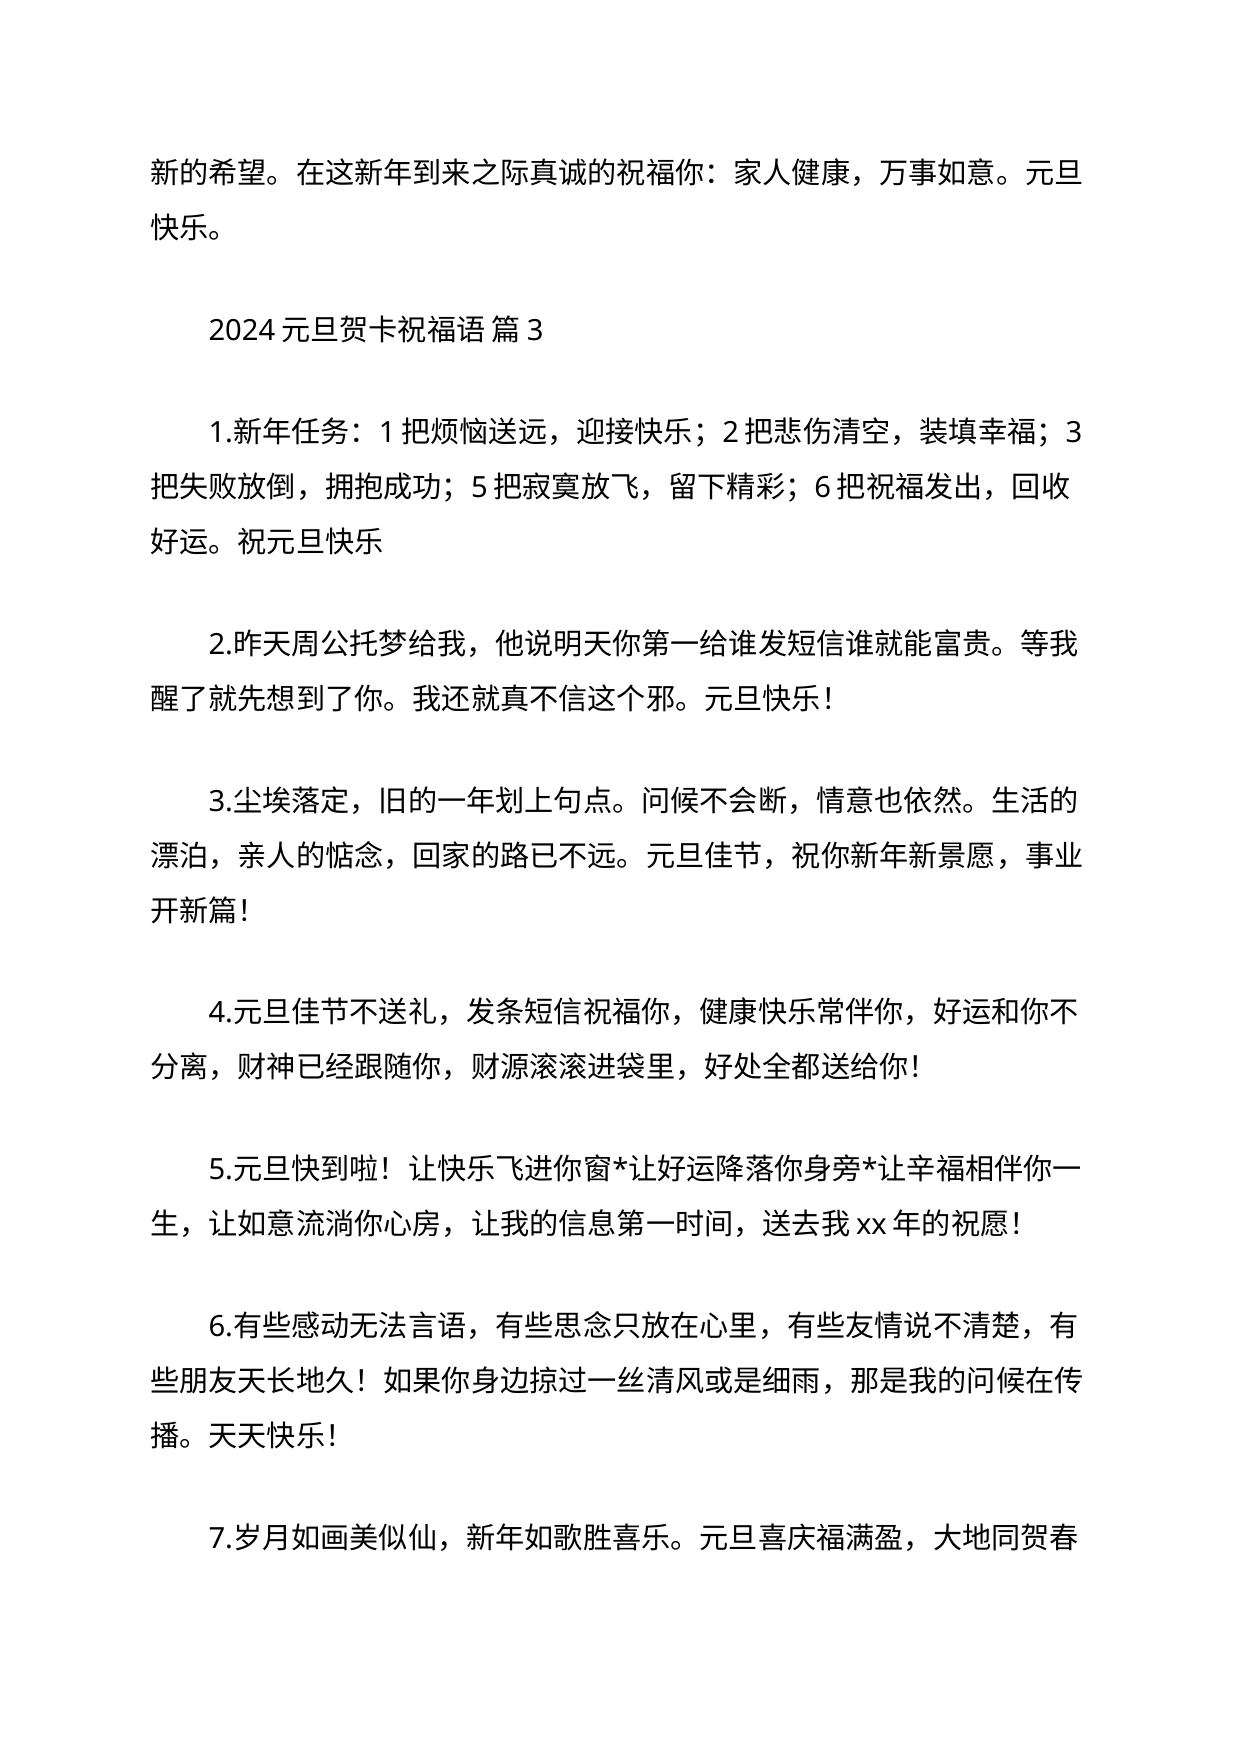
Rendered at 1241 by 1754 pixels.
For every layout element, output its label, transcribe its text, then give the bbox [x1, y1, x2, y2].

text 1.新年任务：1把烦恼送远，迎接快乐；2把悲伤清空，装填幸福；3把失败放倒，拥抱成功；5把寂寞放飞，留下精彩；6把祝福发出，回收好运。祝元旦快乐 [150, 409, 1090, 561]
text 3.尘埃落定，旧的一年划上句点。问候不会断，情意也依然。生活的漂泊，亲人的惦念，回家的路已不远。元旦佳节，祝你新年新景愿，事业开新篇！ [150, 777, 1090, 929]
text 2024元旦贺卡祝福语 篇3 [150, 307, 1090, 349]
text 2.昨天周公托梦给我，他说明天你第一给谁发短信谁就能富贵。等我醒了就先想到了你。我还就真不信这个邪。元旦快乐！ [150, 620, 1090, 718]
text 4.元旦佳节不送礼，发条短信祝福你，健康快乐常伴你，好运和你不分离，财神已经跟随你，财源滚滚进袋里，好处全都送给你！ [150, 989, 1090, 1086]
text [150, 1514, 1090, 1557]
text 6.有些感动无法言语，有些思念只放在心里，有些友情说不清楚，有些朋友天长地久！如果你身边掠过一丝清风或是细雨，那是我的问候在传播。天天快乐！ [150, 1303, 1090, 1455]
text 5.元旦快到啦！让快乐飞进你窗*让好运降落你身旁*让辛福相伴你一生，让如意流淌你心房，让我的信息第一时间，送去我xx年的祝愿！ [150, 1146, 1090, 1243]
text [150, 150, 1090, 247]
